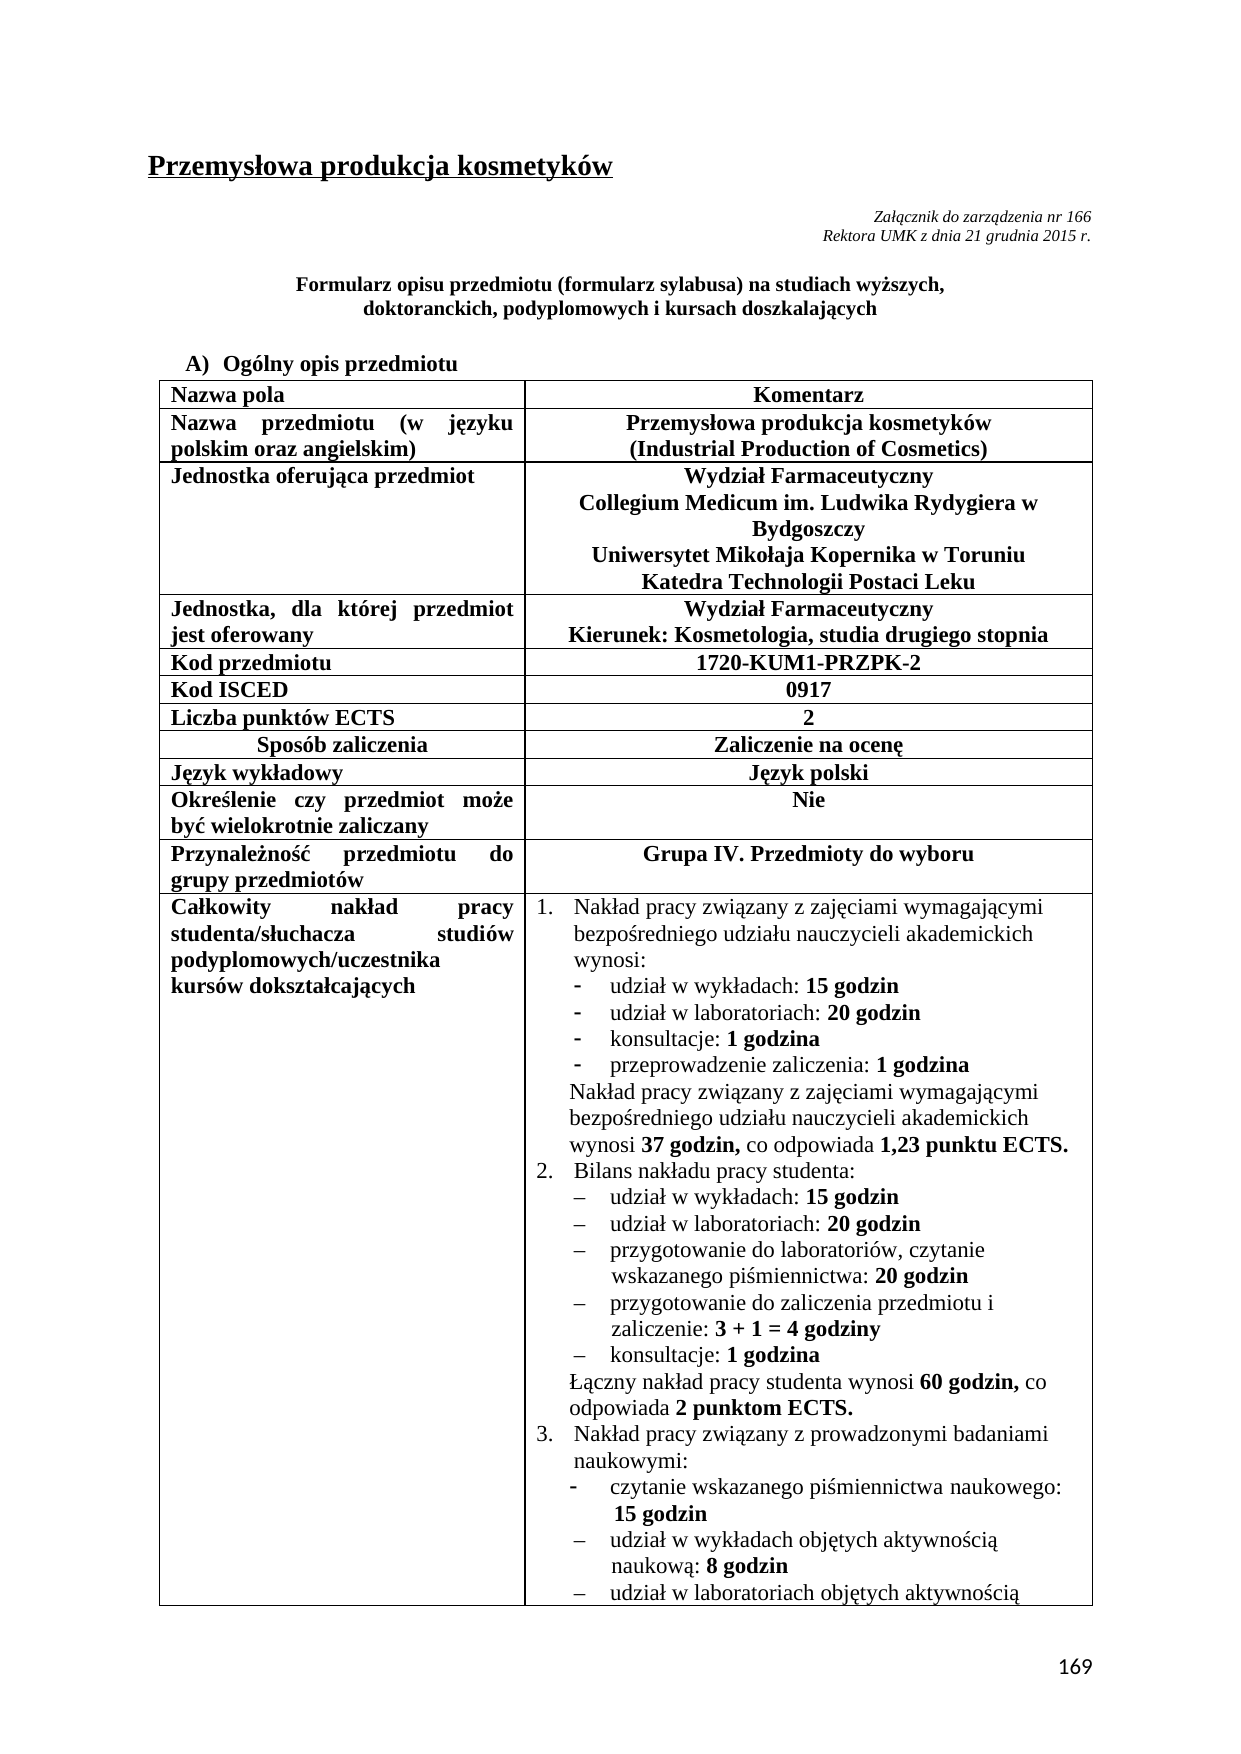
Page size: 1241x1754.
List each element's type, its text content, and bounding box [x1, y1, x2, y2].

text Załącznik do zarządzenia nr 166 [148, 207, 1093, 226]
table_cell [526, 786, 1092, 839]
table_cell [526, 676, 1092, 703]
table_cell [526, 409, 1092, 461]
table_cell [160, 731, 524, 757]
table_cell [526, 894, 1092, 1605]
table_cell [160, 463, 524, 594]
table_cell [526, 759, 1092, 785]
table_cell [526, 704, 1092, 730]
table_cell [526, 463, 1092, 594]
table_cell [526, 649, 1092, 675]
list Ogólny opis przedmiotu [185, 350, 1093, 376]
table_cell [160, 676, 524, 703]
text doktoranckich, podyplomowych i kursach doszkalających [148, 296, 1093, 320]
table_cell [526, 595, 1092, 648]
text Rektora UMK z dnia 21 grudnia 2015 r. [148, 226, 1093, 245]
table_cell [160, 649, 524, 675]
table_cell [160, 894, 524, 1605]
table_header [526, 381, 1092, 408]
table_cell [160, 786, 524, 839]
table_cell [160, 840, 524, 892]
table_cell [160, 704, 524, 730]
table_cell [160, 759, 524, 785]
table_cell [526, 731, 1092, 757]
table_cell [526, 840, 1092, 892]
text Formularz opisu przedmiotu (formularz sylabusa) na studiach wyższych, [148, 272, 1093, 296]
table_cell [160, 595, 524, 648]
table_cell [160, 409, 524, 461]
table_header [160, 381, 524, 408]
subtitle Przemysłowa produkcja kosmetyków [148, 148, 1093, 181]
